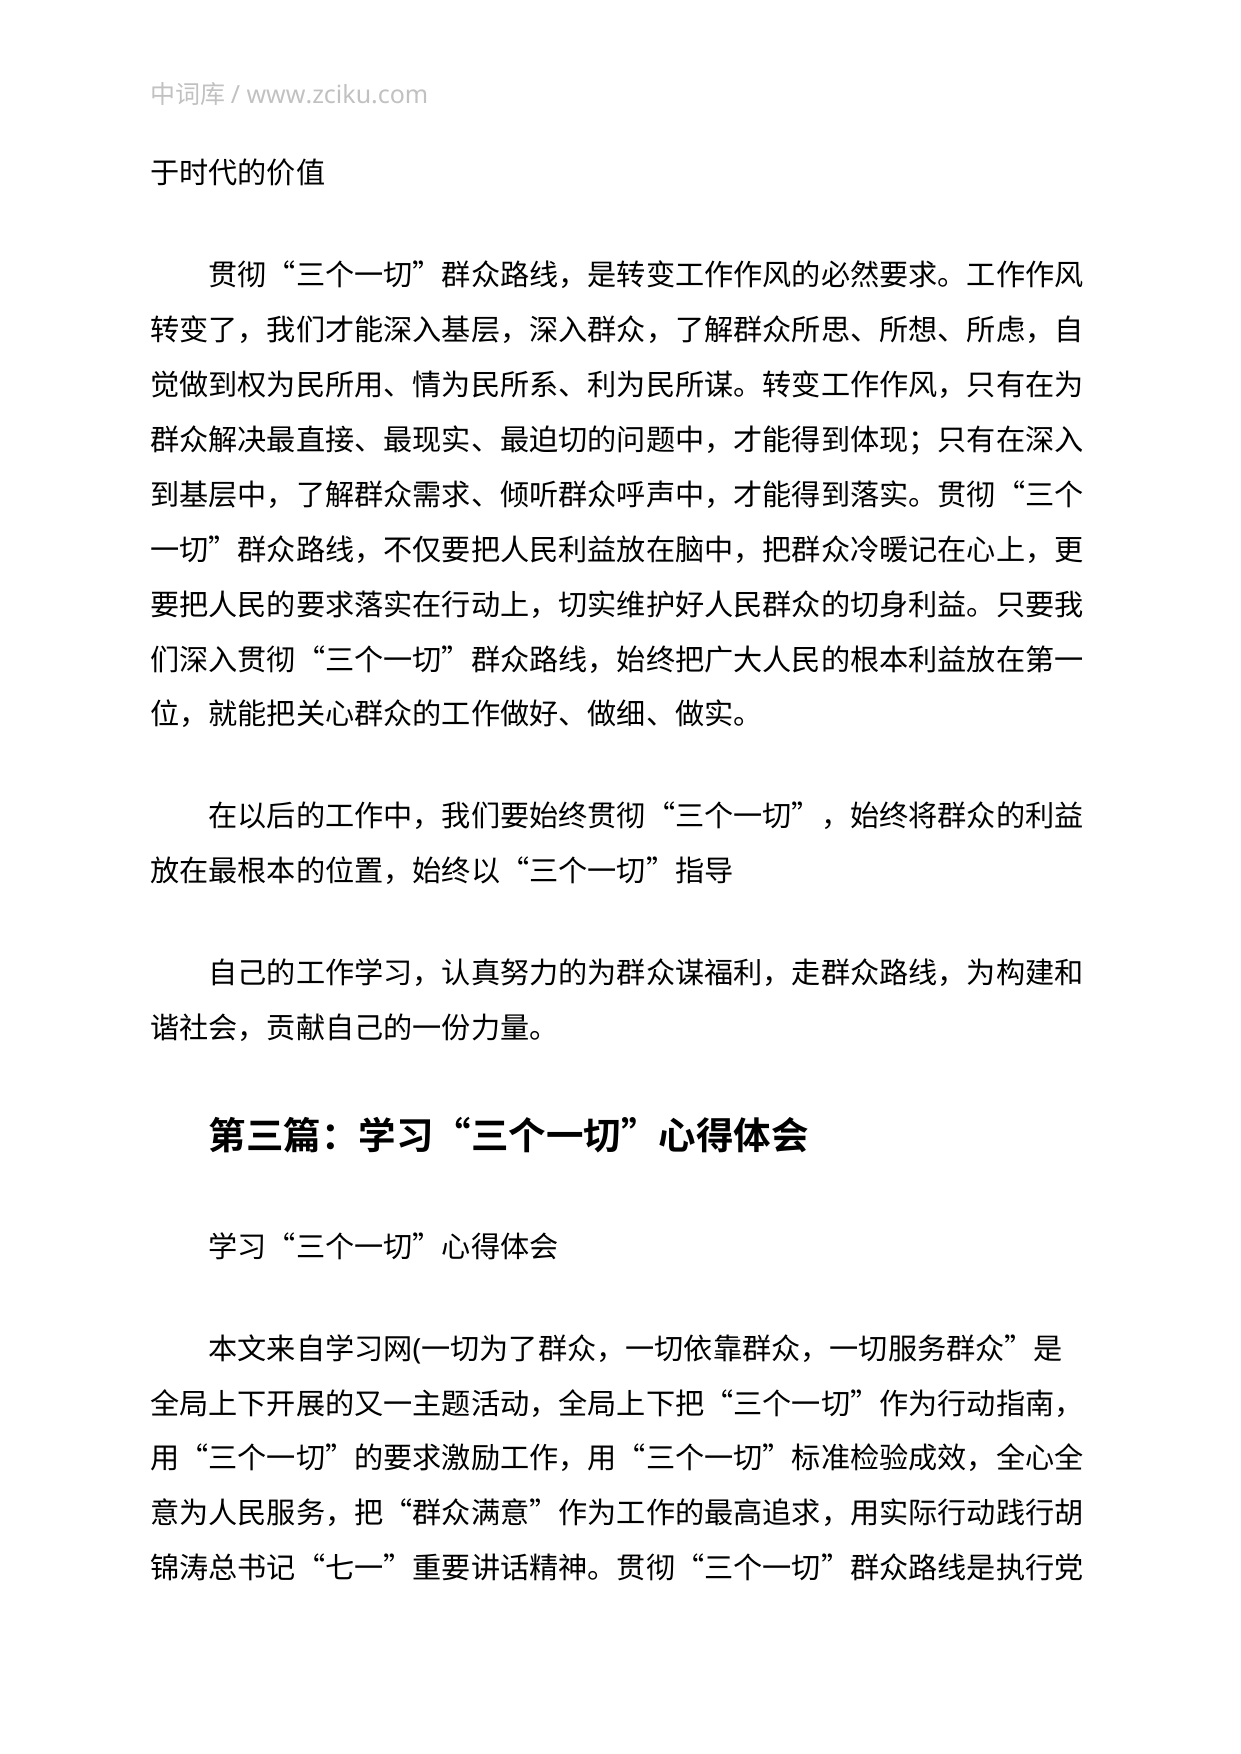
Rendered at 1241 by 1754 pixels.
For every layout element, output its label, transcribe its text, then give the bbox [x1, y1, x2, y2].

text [150, 1325, 1090, 1587]
text 第三篇：学习“三个一切”心得体会 [150, 1106, 1090, 1160]
text 自己的工作学习，认真努力的为群众谋福利，走群众路线，为构建和谐社会，贡献自己的一份力量。 [150, 949, 1090, 1047]
text 在以后的工作中，我们要始终贯彻“三个一切”，始终将群众的利益放在最根本的位置，始终以“三个一切”指导 [150, 793, 1090, 890]
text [150, 150, 1090, 192]
text 贯彻“三个一切”群众路线，是转变工作作风的必然要求。工作作风转变了，我们才能深入基层，深入群众，了解群众所思、所想、所虑，自觉做到权为民所用、情为民所系、利为民所谋。转变工作作风，只有在为群众解决最直接、最现实、最迫切的问题中，才能得到体现；只有在深入到基层中，了解群众需求、倾听群众呼声中，才能得到落实。贯彻“三个一切”群众路线，不仅要把人民利益放在脑中，把群众冷暖记在心上，更要把人民的要求落实在行动上，切实维护好人民群众的切身利益。只要我们深入贯彻“三个一切”群众路线，始终把广大人民的根本利益放在第一位，就能把关心群众的工作做好、做细、做实。 [150, 252, 1090, 733]
text 学习“三个一切”心得体会 [150, 1223, 1090, 1266]
